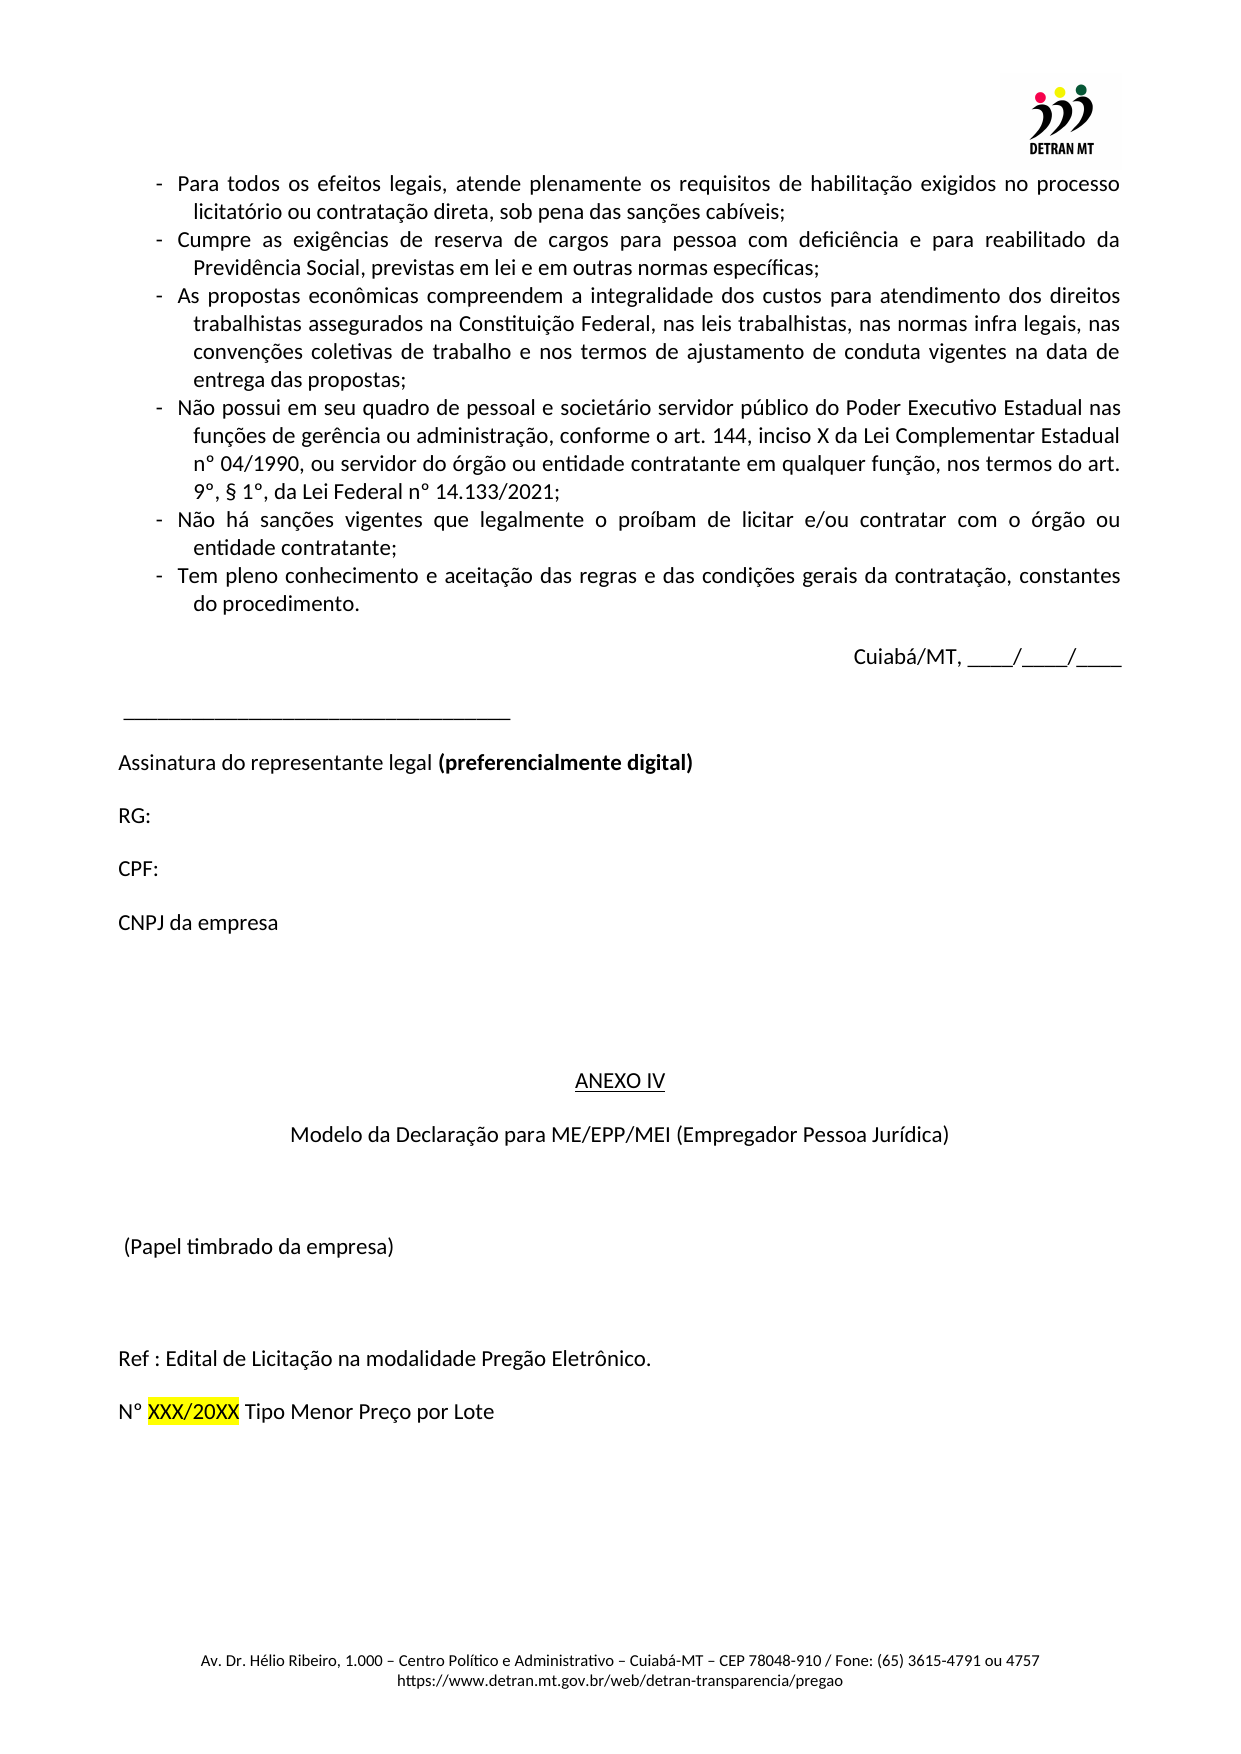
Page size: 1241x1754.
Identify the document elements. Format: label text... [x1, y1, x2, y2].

list Não possui em seu quadro de pessoal e societário servidor público do Poder Executivo Estadual nas funções de gerência ou administração, conforme o art. 144, inciso X da Lei Complementar Estadual nº 04/1990, ou servidor do órgão ou entidade contratante em qualquer função, nos termos do art. 9º, § 1º, da Lei Federal nº 14.133/2021; [156, 393, 1122, 505]
text Assinatura do representante legal (preferencialmente digital) [118, 748, 1122, 777]
text (Papel timbrado da empresa) [118, 1232, 1122, 1260]
list Tem pleno conhecimento e aceitação das regras e das condições gerais da contratação, constantes do procedimento. [156, 561, 1122, 617]
text RG: [118, 802, 1122, 829]
text ANEXO IV [118, 1067, 1122, 1095]
text Modelo da Declaração para ME/EPP/MEI (Empregador Pessoa Jurídica) [118, 1120, 1122, 1148]
text Cuiabá/MT, ____/____/____ [118, 642, 1122, 671]
text Nº XXX/20XX Tipo Menor Preço por Lote [239, 1397, 1122, 1425]
list Não há sanções vigentes que legalmente o proíbam de licitar e/ou contratar com o órgão ou entidade contratante; [156, 505, 1122, 561]
text CPF: [118, 854, 1122, 883]
list As propostas econômicas compreendem a integralidade dos custos para atendimento dos direitos trabalhistas assegurados na Constituição Federal, nas leis trabalhistas, nas normas infra legais, nas convenções coletivas de trabalho e nos termos de ajustamento de conduta vigentes na data de entrega das propostas; [156, 281, 1122, 393]
text CNPJ da empresa [118, 908, 1122, 936]
text Ref : Edital de Licitação na modalidade Pregão Eletrônico. [118, 1344, 1122, 1372]
picture [1000, 73, 1123, 170]
text __________________________________ [118, 696, 1122, 723]
list Cumpre as exigências de reserva de cargos para pessoa com deficiência e para reabilitado da Previdência Social, previstas em lei e em outras normas específicas; [156, 225, 1122, 281]
list Para todos os efeitos legais, atende plenamente os requisitos de habilitação exigidos no processo licitatório ou contratação direta, sob pena das sanções cabíveis; [156, 169, 1122, 225]
